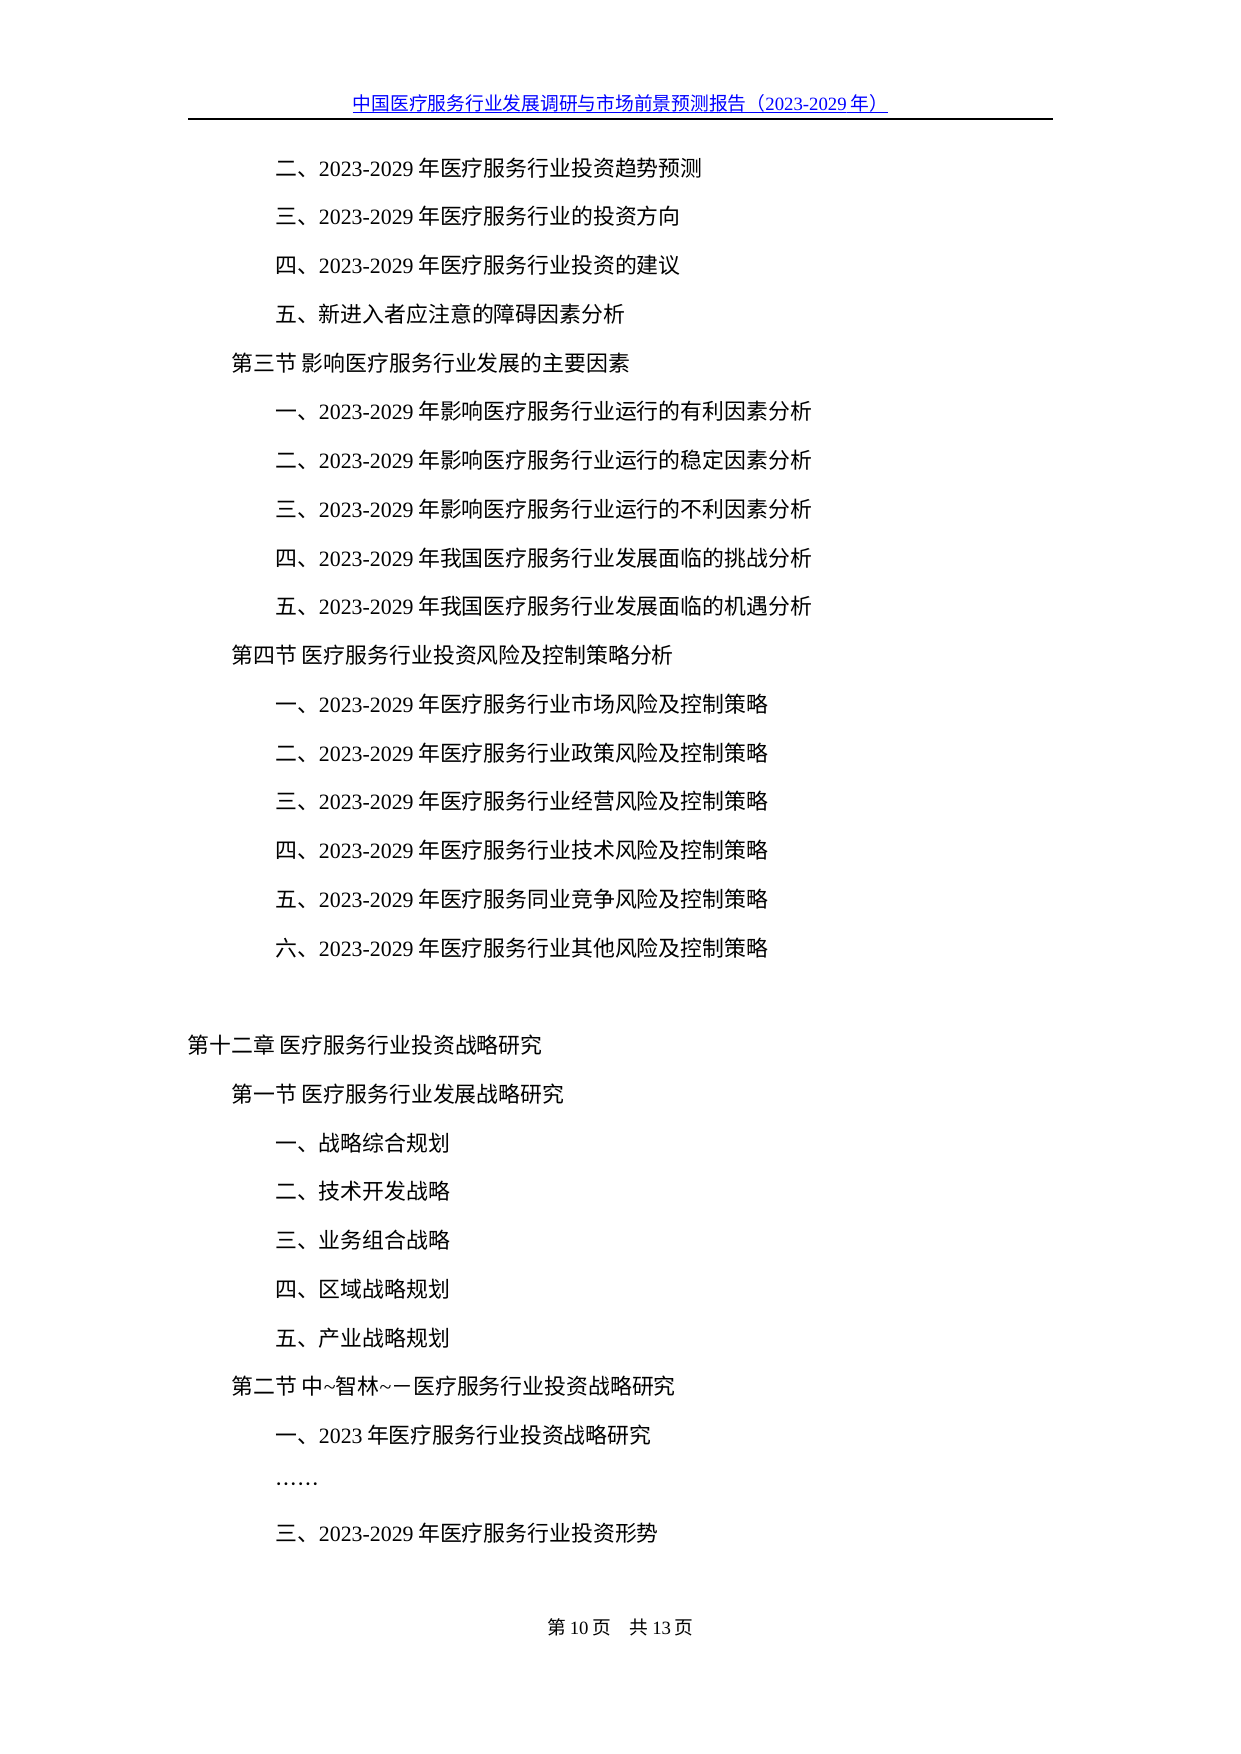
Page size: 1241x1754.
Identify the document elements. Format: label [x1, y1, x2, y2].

text [187, 150, 1053, 1548]
